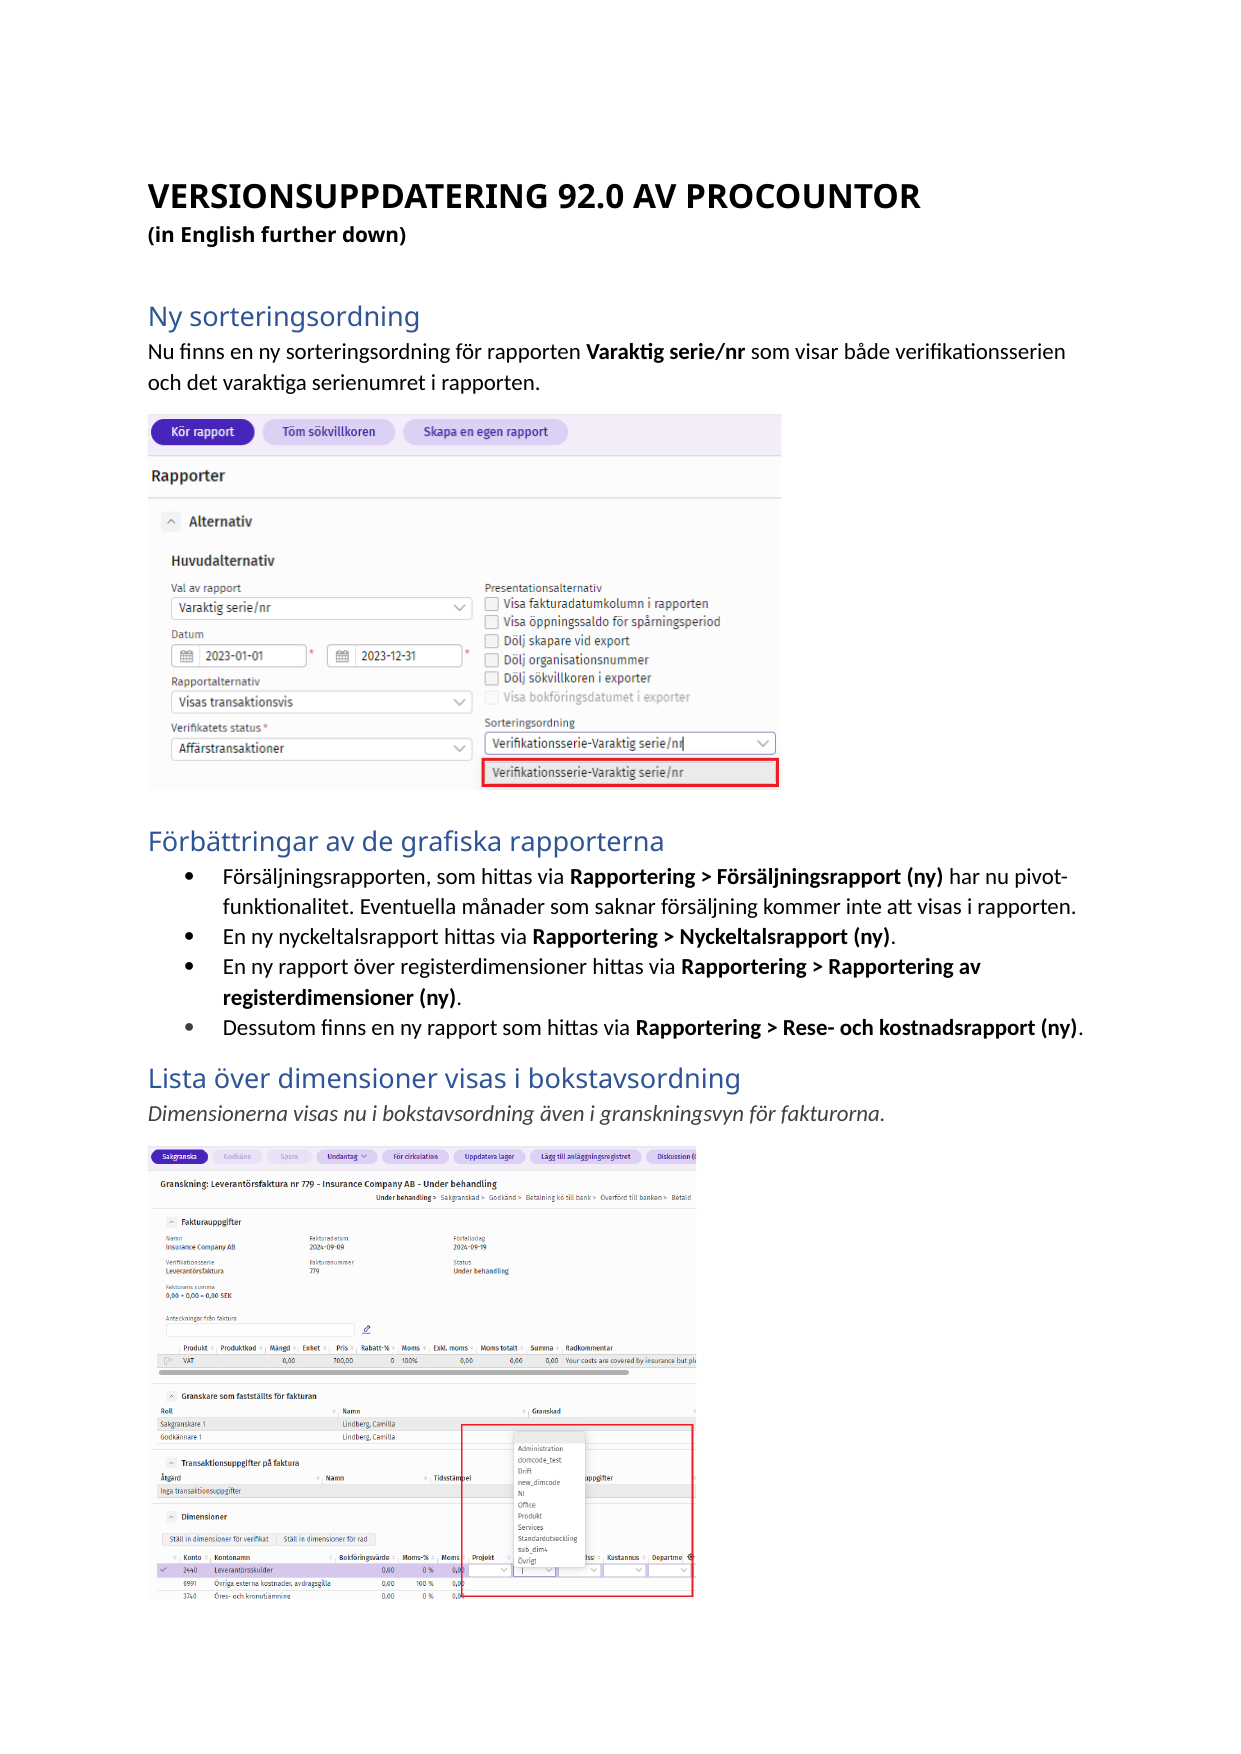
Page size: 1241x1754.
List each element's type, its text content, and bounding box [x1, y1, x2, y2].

text Ny sorteringsordning [148, 298, 1093, 334]
list Försäljningsrapporten, som hittas via Rapportering > Försäljningsrapport (ny) har nu pivot-funktionalitet. Eventuella månader som saknar försäljning kommer inte att visas i rapporten. [185, 862, 1093, 920]
text Nu finns en ny sorteringsordning för rapporten Varaktig serie/nr som visar både verifikationsserien och det varaktiga serienumret i rapporten. [148, 337, 1093, 396]
picture [147, 1146, 697, 1599]
list En ny rapport över registerdimensioner hittas via Rapportering > Rapportering av registerdimensioner (ny). [185, 952, 1093, 1011]
list En ny nyckeltalsrapport hittas via Rapportering > Nyckeltalsrapport (ny). [185, 922, 1093, 950]
text Dimensionerna visas nu i bokstavsordning även i granskningsvyn för fakturorna. [148, 1099, 1093, 1127]
picture [147, 414, 782, 790]
text Lista över dimensioner visas i bokstavsordning [148, 1060, 1093, 1097]
text VERSIONSUPPDATERING 92.0 AV PROCOUNTOR (in English further down) [148, 173, 1093, 249]
text Förbättringar av de grafiska rapporterna [148, 822, 1093, 859]
list Dessutom finns en ny rapport som hittas via Rapportering > Rese- och kostnadsrapport (ny). [185, 1013, 1093, 1041]
